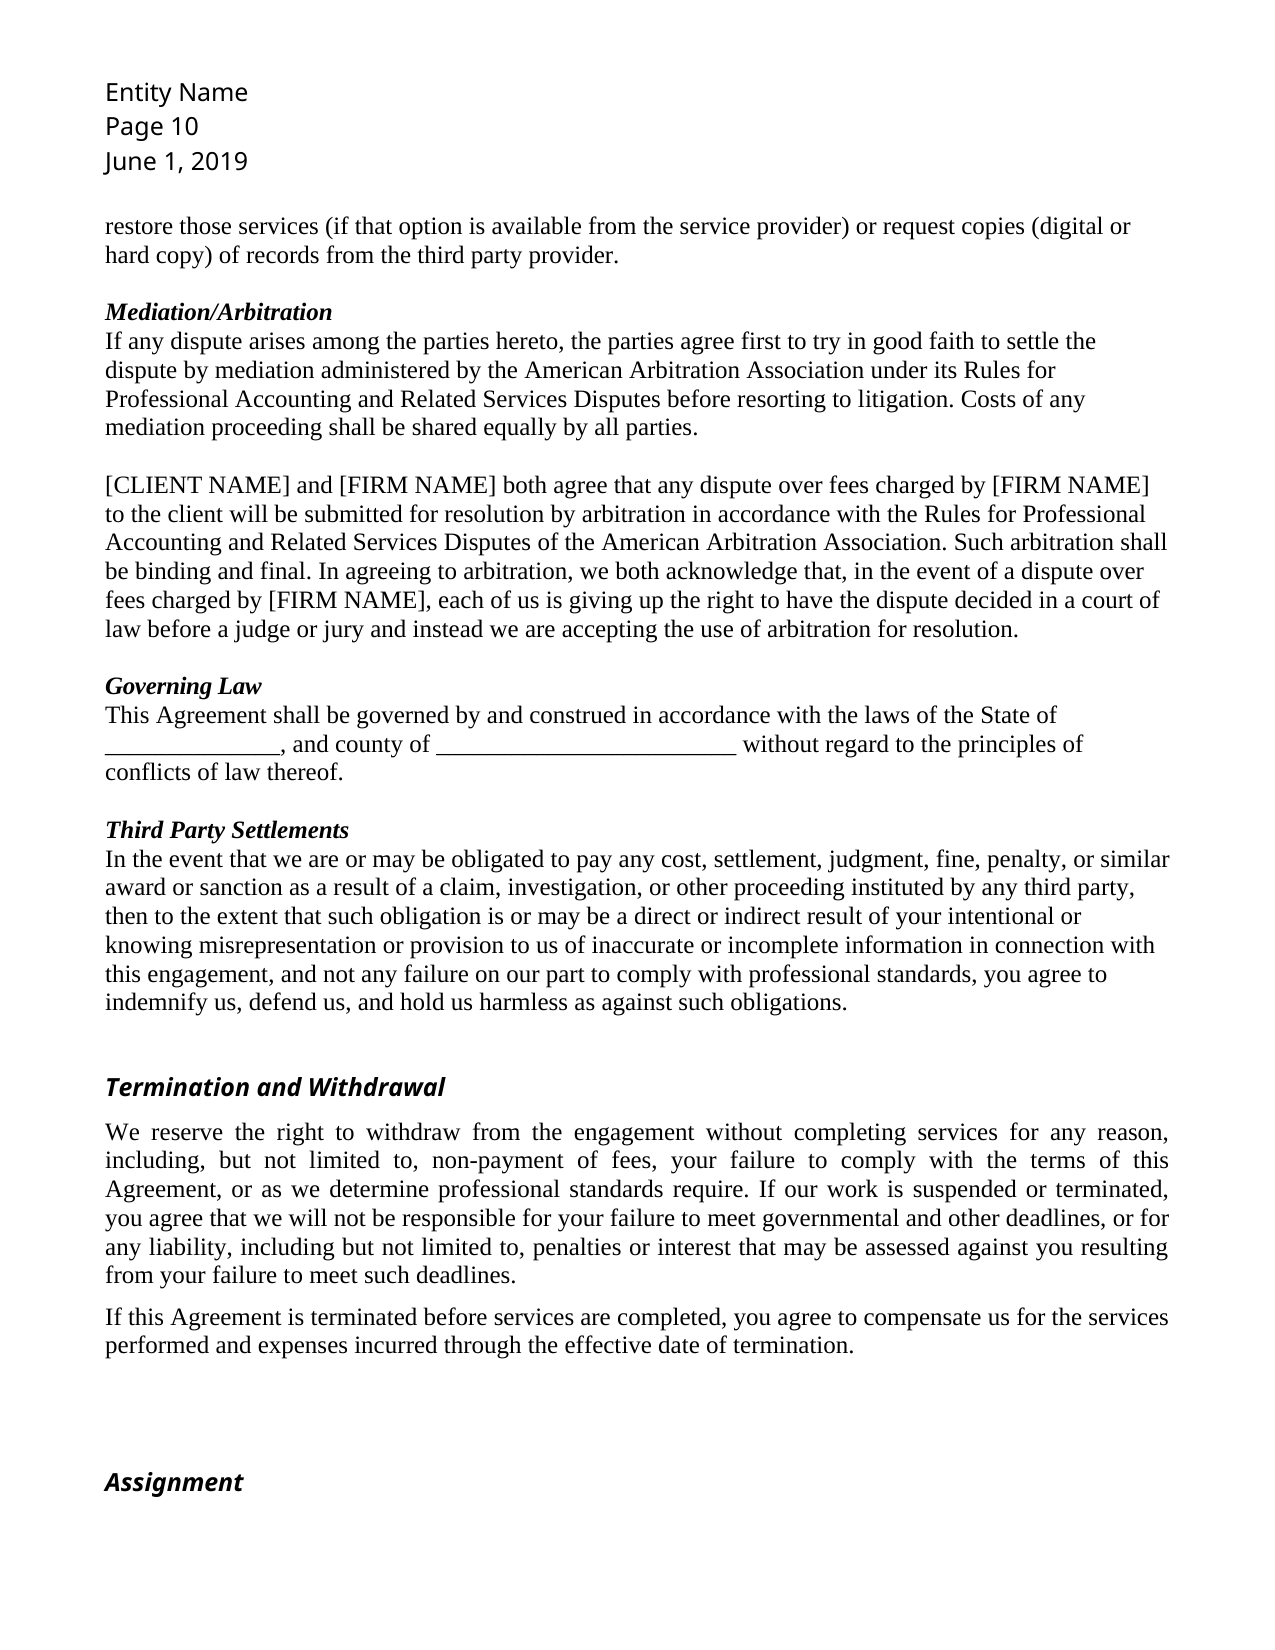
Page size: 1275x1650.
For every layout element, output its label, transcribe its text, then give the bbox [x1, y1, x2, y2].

text We reserve the right to withdraw from the engagement without completing services for any reason, including, but not limited to, non-payment of fees, your failure to comply with the terms of this Agreement, or as we determine professional standards require. If our work is suspended or terminated, you agree that we will not be responsible for your failure to meet governmental and other deadlines, or for any liability, including but not limited to, penalties or interest that may be assessed against you resulting from your failure to meet such deadlines. [105, 1117, 1170, 1289]
text This Agreement shall be governed by and construed in accordance with the laws of the State of ______________, and county of ________________________ without regard to the principles of conflicts of law thereof. [105, 700, 1170, 786]
text Assignment [105, 1465, 1170, 1499]
text If any dispute arises among the parties hereto, the parties agree first to try in good faith to settle the dispute by mediation administered by the American Arbitration Association under its Rules for Professional Accounting and Related Services Disputes before resorting to litigation. Costs of any mediation proceeding shall be shared equally by all parties. [105, 326, 1170, 441]
text [CLIENT NAME] and [FIRM NAME] both agree that any dispute over fees charged by [FIRM NAME] to the client will be submitted for resolution by arbitration in accordance with the Rules for Professional Accounting and Related Services Disputes of the American Arbitration Association. Such arbitration shall be binding and final. In agreeing to arbitration, we both acknowledge that, in the event of a dispute over fees charged by [FIRM NAME], each of us is giving up the right to have the dispute decided in a court of law before a judge or jury and instead we are accepting the use of arbitration for resolution. [105, 470, 1170, 642]
text Governing Law [105, 671, 1170, 700]
text In the event that we are or may be obligated to pay any cost, settlement, judgment, fine, penalty, or similar award or sanction as a result of a claim, investigation, or other proceeding instituted by any third party, then to the extent that such obligation is or may be a direct or indirect result of your intentional or knowing misrepresentation or provision to us of inaccurate or incomplete information in connection with this engagement, and not any failure on our part to comply with professional standards, you agree to indemnify us, defend us, and hold us harmless as against such obligations. [105, 844, 1170, 1016]
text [105, 211, 1170, 269]
text Mediation/Arbitration [105, 297, 1170, 326]
text Termination and Withdrawal [105, 1070, 1170, 1104]
text If this Agreement is terminated before services are completed, you agree to compensate us for the services performed and expenses incurred through the effective date of termination. [105, 1302, 1170, 1359]
text Third Party Settlements [105, 815, 1170, 844]
